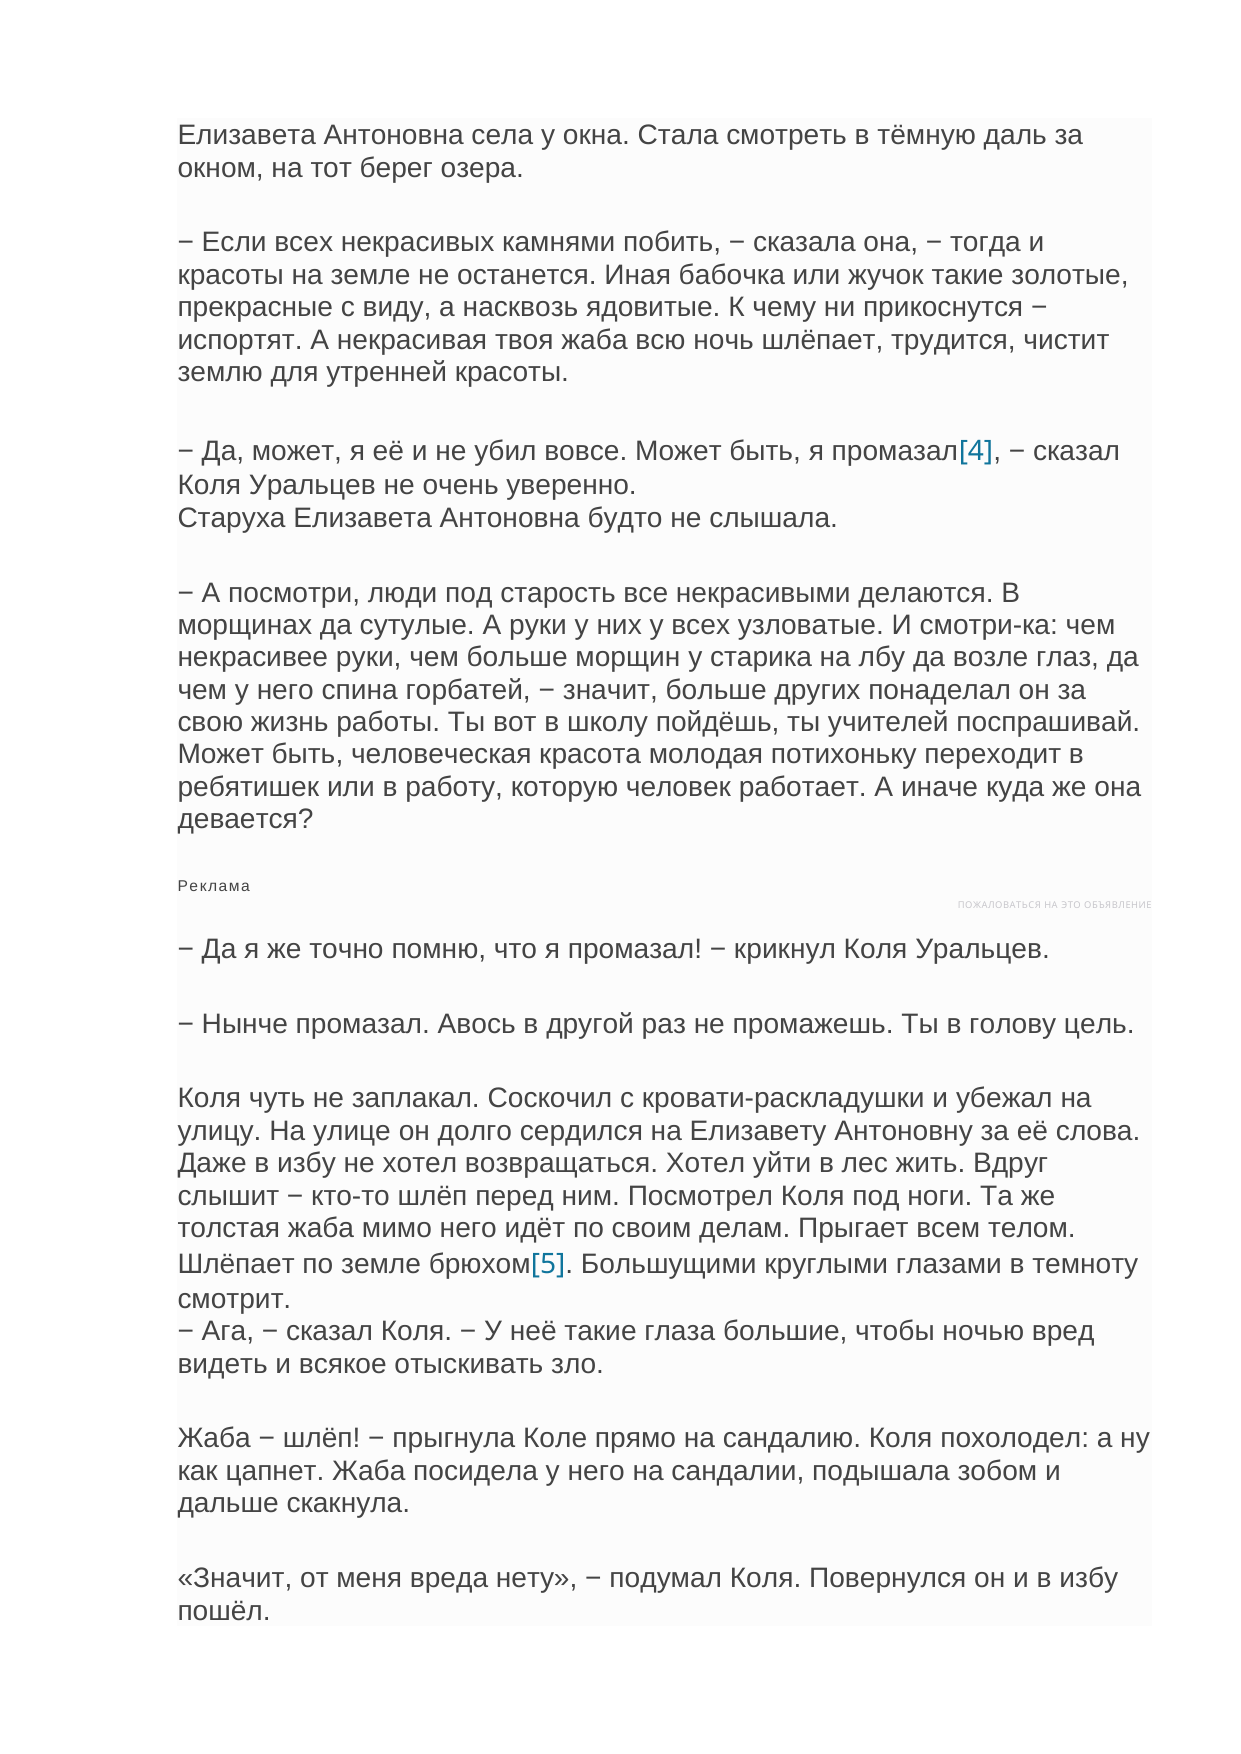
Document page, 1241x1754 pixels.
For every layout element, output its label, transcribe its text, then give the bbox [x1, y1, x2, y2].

text Реклама [177, 877, 1152, 895]
text Коля чуть не заплакал. Соскочил с кровати-раскладушки и убежал на улицу. На улице он долго сердился на Елизавету Антоновну за её слова. Даже в избу не хотел возвращаться. Хотел уйти в лес жить. Вдруг слышит − кто-то шлёп перед ним. Посмотрел Коля под ноги. Та же толстая жаба мимо него идёт по своим делам. Прыгает всем телом. Шлёпает по земле брюхом[5]. Большущими круглыми глазами в темноту смотрит. [177, 1081, 1152, 1314]
text «Значит, от меня вреда нету», − подумал Коля. Повернулся он и в избу пошёл. [177, 1561, 1152, 1626]
text − Ага, − сказал Коля. − У неё такие глаза большие, чтобы ночью вред видеть и всякое отыскивать зло. [177, 1314, 1152, 1379]
text − Да я же точно помню, что я промазал! − крикнул Коля Уральцев. [177, 932, 1152, 964]
text − Нынче промазал. Авось в другой раз не промажешь. Ты в голову цель. [177, 1007, 1152, 1039]
text − Да, может, я её и не убил вовсе. Может быть, я промазал[4], − сказал Коля Уральцев не очень уверенно. [177, 430, 1152, 501]
text Старуха Елизавета Антоновна будто не слышала. [177, 501, 1152, 533]
text Жаба − шлёп! − прыгнула Коле прямо на сандалию. Коля похолодел: а ну как цапнет. Жаба посидела у него на сандалии, подышала зобом и дальше скакнула. [177, 1421, 1152, 1519]
text − Если всех некрасивых камнями побить, − сказала она, − тогда и красоты на земле не останется. Иная бабочка или жучок такие золотые, прекрасные с виду, а насквозь ядовитые. К чему ни прикоснутся − испортят. А некрасивая твоя жаба всю ночь шлёпает, трудится, чистит землю для утренней красоты. [177, 225, 1152, 387]
text ПОЖАЛОВАТЬСЯ НА ЭТО ОБЪЯВЛЕНИЕ [177, 895, 1152, 911]
text Елизавета Антоновна села у окна. Стала смотреть в тёмную даль за окном, на тот берег озера. [177, 118, 1152, 183]
text − А посмотри, люди под старость все некрасивыми делаются. В морщинах да сутулые. А руки у них у всех узловатые. И смотри-ка: чем некрасивее руки, чем больше морщин у старика на лбу да возле глаз, да чем у него спина горбатей, − значит, больше других понаделал он за свою жизнь работы. Ты вот в школу пойдёшь, ты учителей поспрашивай. Может быть, человеческая красота молодая потихоньку переходит в ребятишек или в работу, которую человек работает. А иначе куда же она девается? [177, 576, 1152, 835]
